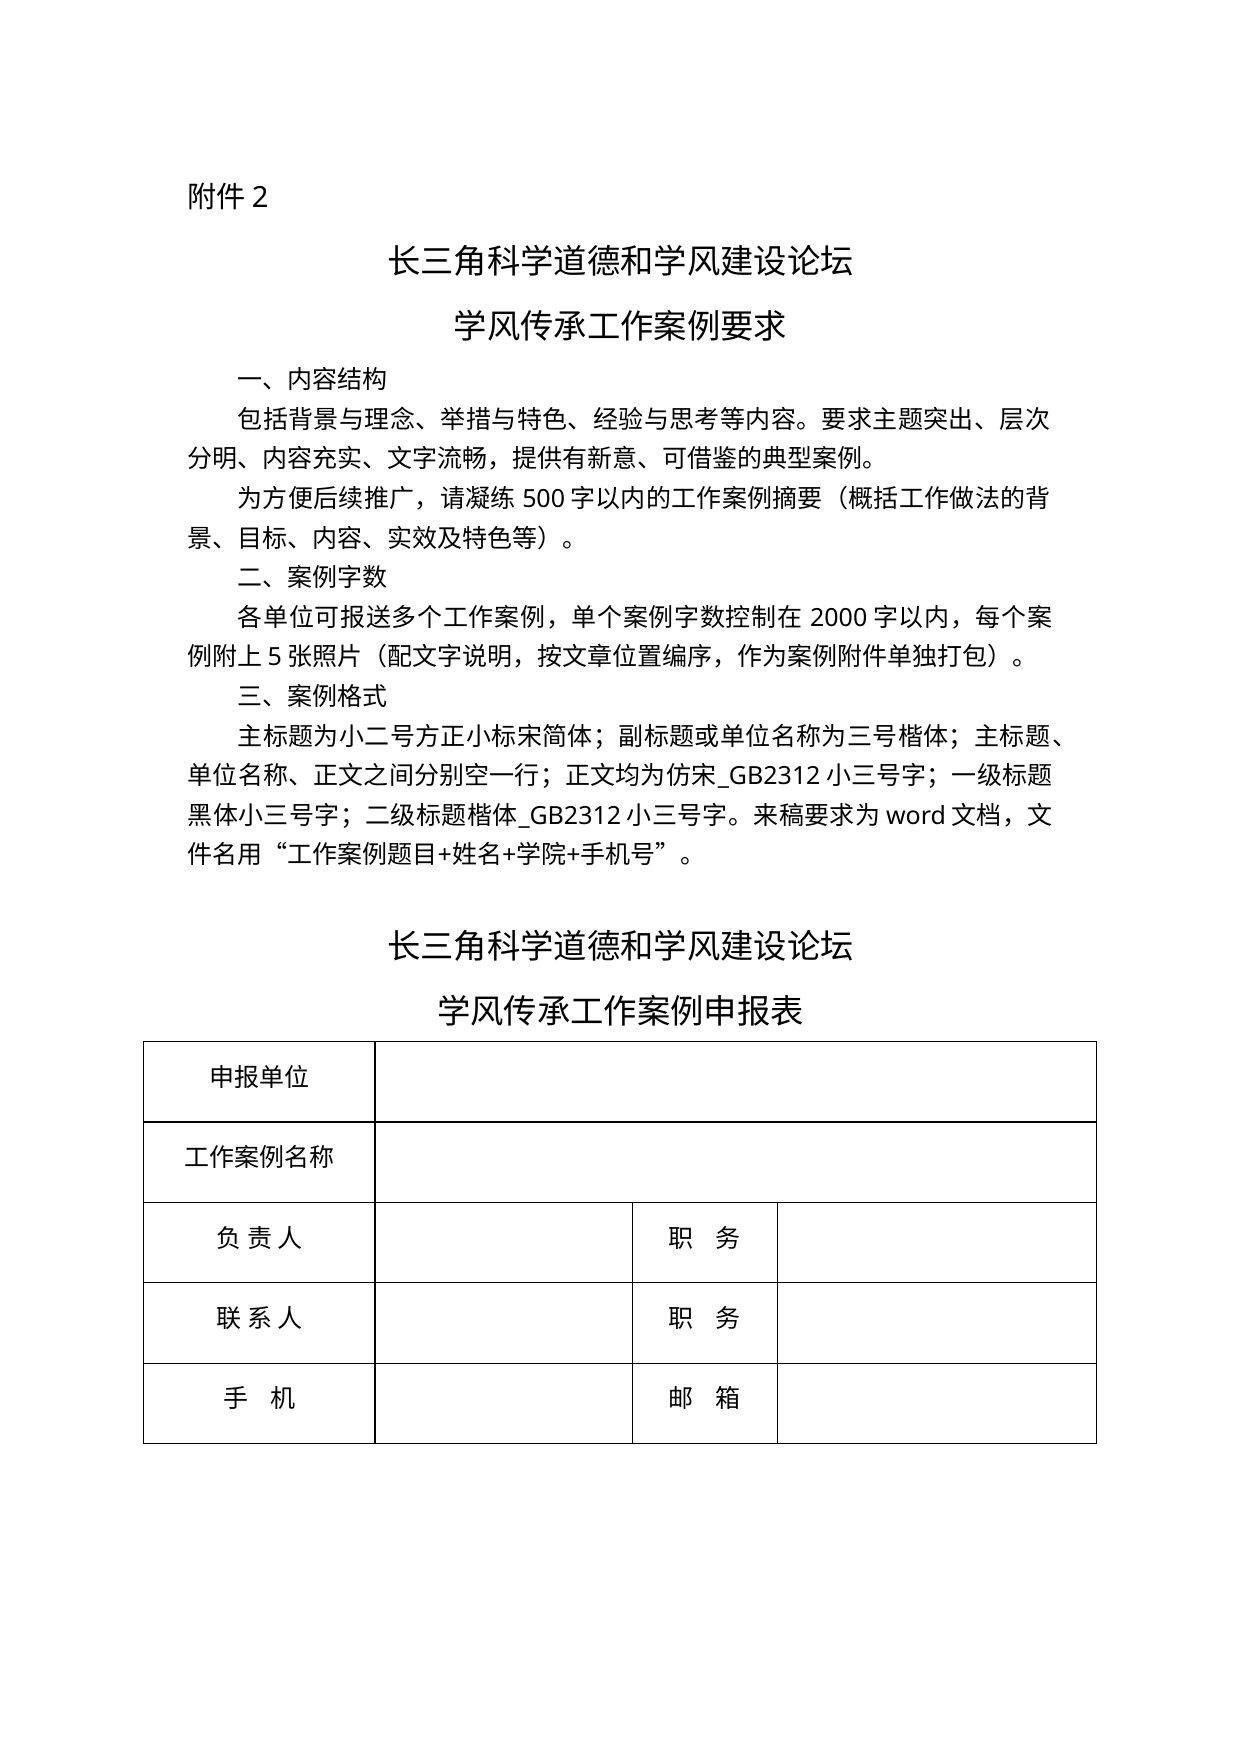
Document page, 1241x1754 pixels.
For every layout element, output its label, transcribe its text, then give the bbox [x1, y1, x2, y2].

table_cell 联 系 人 [144, 1283, 374, 1362]
table_cell [376, 1364, 632, 1443]
table_cell [778, 1364, 1096, 1443]
text 三、案例格式 [187, 674, 1053, 713]
text 二、案例字数 [187, 555, 1053, 594]
text 长三角科学道德和学风建设论坛 [187, 227, 1053, 292]
text 学风传承工作案例申报表 [187, 976, 1053, 1041]
table_cell [778, 1203, 1096, 1282]
table_cell 邮 箱 [633, 1364, 777, 1443]
text 各单位可报送多个工作案例，单个案例字数控制在2000字以内，每个案例附上5张照片（配文字说明，按文章位置编序，作为案例附件单独打包）。 [187, 594, 1053, 674]
table_cell 工作案例名称 [144, 1123, 374, 1202]
table_header 申报单位 [144, 1042, 374, 1121]
text 学风传承工作案例要求 [187, 292, 1053, 357]
table_cell [376, 1123, 1096, 1202]
table_cell [376, 1203, 632, 1282]
table_cell 职 务 [633, 1283, 777, 1362]
table_cell 职 务 [633, 1203, 777, 1282]
table_cell 手 机 [144, 1364, 374, 1443]
table_cell 负 责 人 [144, 1203, 374, 1282]
text 主标题为小二号方正小标宋简体；副标题或单位名称为三号楷体；主标题、单位名称、正文之间分别空一行；正文均为仿宋_GB2312小三号字；一级标题黑体小三号字；二级标题楷体_GB2312小三号字。来稿要求为word文档，文件名用“工作案例题目+姓名+学院+手机号”。 [187, 713, 1053, 872]
table_cell [376, 1283, 632, 1362]
text 长三角科学道德和学风建设论坛 [187, 911, 1053, 976]
text 包括背景与理念、举措与特色、经验与思考等内容。要求主题突出、层次分明、内容充实、文字流畅，提供有新意、可借鉴的典型案例。 [187, 397, 1053, 476]
table_cell [778, 1283, 1096, 1362]
table_header [376, 1042, 1096, 1121]
text 为方便后续推广，请凝练500字以内的工作案例摘要（概括工作做法的背景、目标、内容、实效及特色等）。 [187, 476, 1053, 555]
text 附件2 [187, 162, 1053, 227]
text 一、内容结构 [187, 357, 1053, 397]
